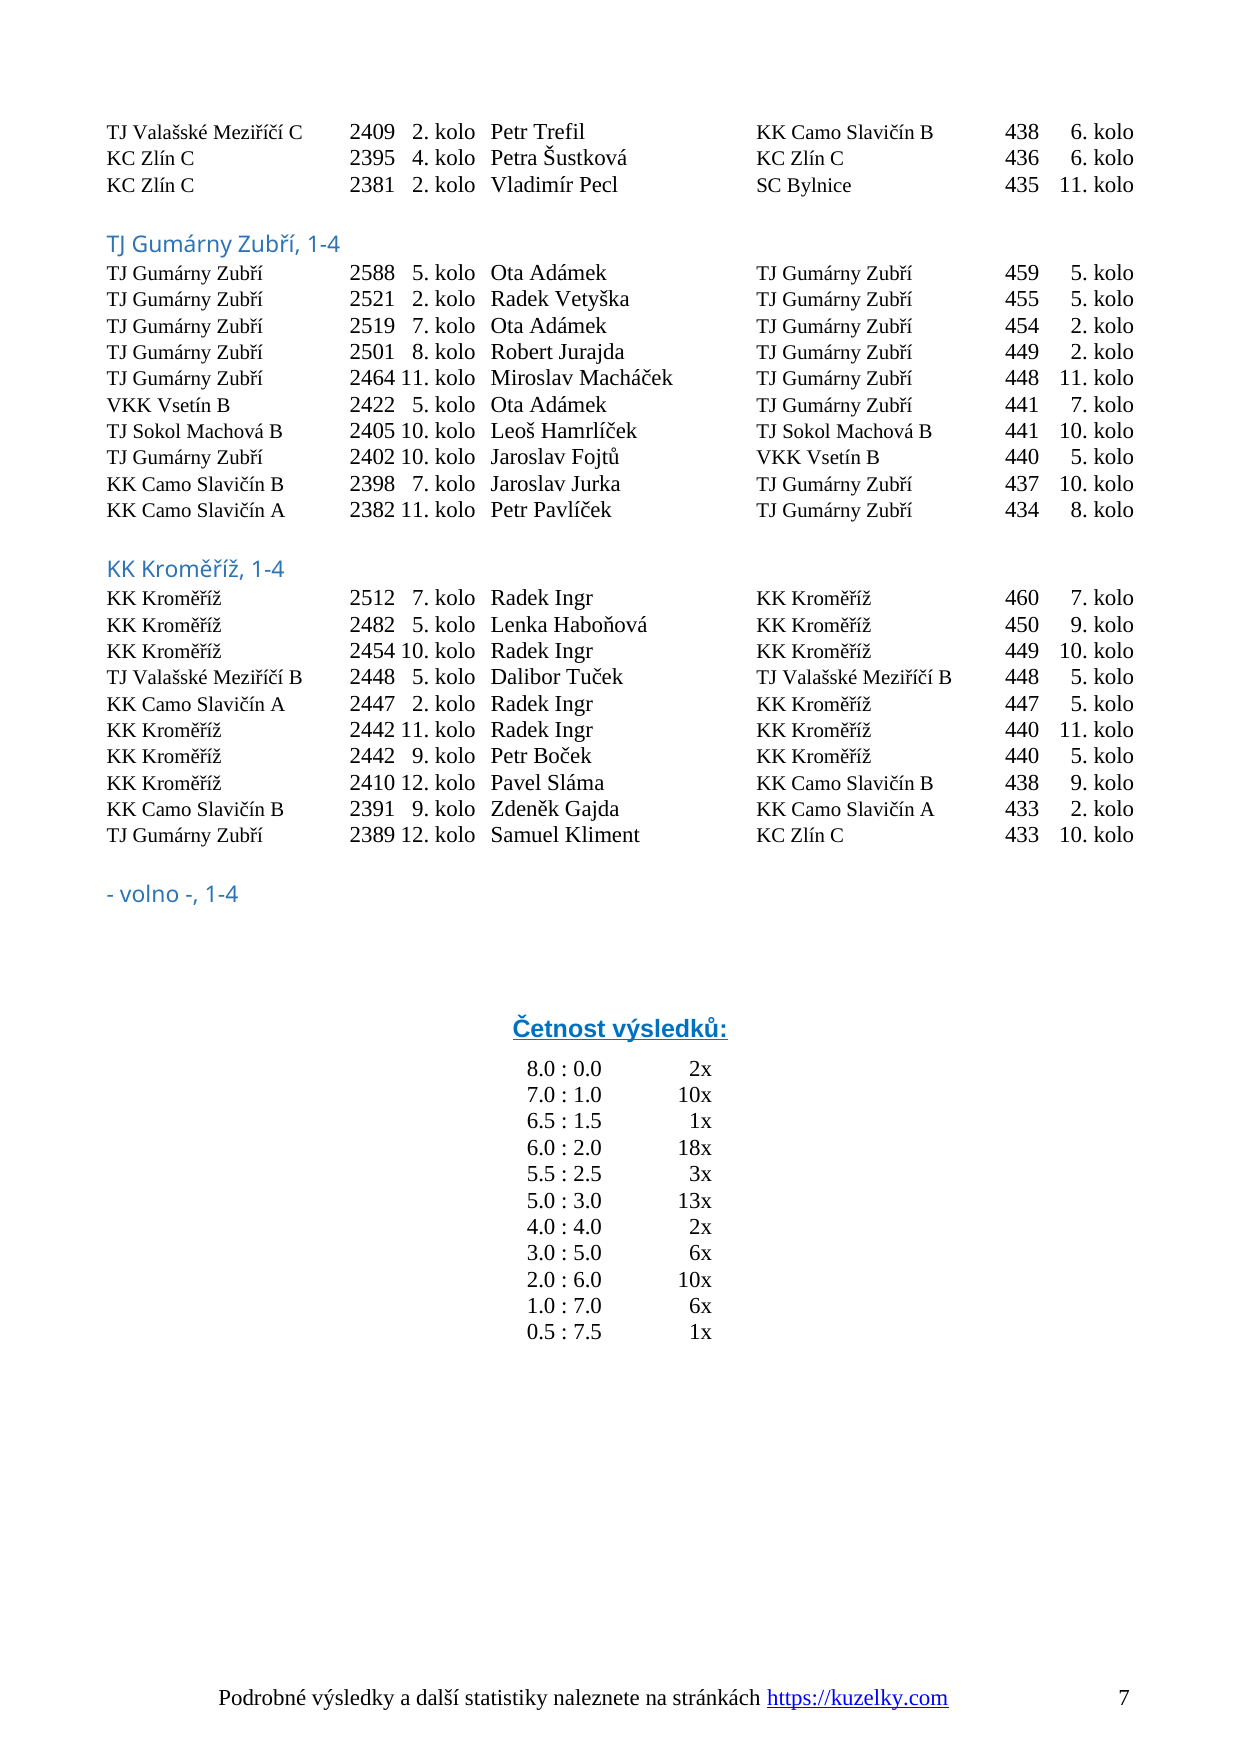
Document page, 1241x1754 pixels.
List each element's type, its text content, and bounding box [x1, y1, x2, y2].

text TJ Valašské Meziříčí B 2448 5. kolo Dalibor Tuček TJ Valašské Meziříčí B 448 5. kolo [106, 663, 1134, 690]
text KK Kroměříž 2442 11. kolo Radek Ingr KK Kroměříž 440 11. kolo [106, 716, 1134, 742]
text 8.0 : 0.0 2x [106, 1055, 1134, 1081]
text TJ Sokol Machová B 2405 10. kolo Leoš Hamrlíček TJ Sokol Machová B 441 10. kolo [106, 417, 1134, 443]
text TJ Valašské Meziříčí C 2409 2. kolo Petr Trefil KK Camo Slavičín B 438 6. kolo [106, 118, 1134, 144]
text TJ Gumárny Zubří 2588 5. kolo Ota Adámek TJ Gumárny Zubří 459 5. kolo [106, 259, 1134, 285]
text 4.0 : 4.0 2x [106, 1213, 1134, 1239]
text 7.0 : 1.0 10x [106, 1081, 1134, 1108]
text 3.0 : 5.0 6x [106, 1239, 1134, 1266]
text 6.5 : 1.5 1x [106, 1108, 1134, 1134]
text KC Zlín C 2395 4. kolo Petra Šustková KC Zlín C 436 6. kolo [106, 144, 1134, 171]
subtitle TJ Gumárny Zubří, 1-4 [106, 228, 1134, 259]
text 6.0 : 2.0 18x [106, 1134, 1134, 1160]
text KC Zlín C 2381 2. kolo Vladimír Pecl SC Bylnice 435 11. kolo [106, 171, 1134, 197]
text 5.5 : 2.5 3x [106, 1160, 1134, 1187]
text 1.0 : 7.0 6x [106, 1292, 1134, 1318]
text KK Kroměříž 2410 12. kolo Pavel Sláma KK Camo Slavičín B 438 9. kolo [106, 769, 1134, 795]
text 5.0 : 3.0 13x [106, 1187, 1134, 1213]
text 2.0 : 6.0 10x [106, 1266, 1134, 1292]
text TJ Gumárny Zubří 2519 7. kolo Ota Adámek TJ Gumárny Zubří 454 2. kolo [106, 312, 1134, 338]
text KK Kroměříž 2482 5. kolo Lenka Haboňová KK Kroměříž 450 9. kolo [106, 611, 1134, 637]
text KK Kroměříž 2442 9. kolo Petr Boček KK Kroměříž 440 5. kolo [106, 742, 1134, 769]
text KK Camo Slavičín A 2382 11. kolo Petr Pavlíček TJ Gumárny Zubří 434 8. kolo [106, 496, 1134, 522]
text KK Camo Slavičín B 2391 9. kolo Zdeněk Gajda KK Camo Slavičín A 433 2. kolo [106, 795, 1134, 821]
text TJ Gumárny Zubří 2521 2. kolo Radek Vetyška TJ Gumárny Zubří 455 5. kolo [106, 285, 1134, 312]
text KK Kroměříž 2454 10. kolo Radek Ingr KK Kroměříž 449 10. kolo [106, 637, 1134, 663]
text 0.5 : 7.5 1x [106, 1318, 1134, 1345]
text TJ Gumárny Zubří 2402 10. kolo Jaroslav Fojtů VKK Vsetín B 440 5. kolo [106, 443, 1134, 470]
text TJ Gumárny Zubří 2501 8. kolo Robert Jurajda TJ Gumárny Zubří 449 2. kolo [106, 338, 1134, 364]
text VKK Vsetín B 2422 5. kolo Ota Adámek TJ Gumárny Zubří 441 7. kolo [106, 391, 1134, 417]
text Četnost výsledků: [94, 1014, 1145, 1042]
subtitle KK Kroměříž, 1-4 [106, 553, 1134, 584]
text KK Kroměříž 2512 7. kolo Radek Ingr KK Kroměříž 460 7. kolo [106, 584, 1134, 611]
subtitle - volno -, 1-4 [106, 878, 1134, 909]
text TJ Gumárny Zubří 2464 11. kolo Miroslav Macháček TJ Gumárny Zubří 448 11. kolo [106, 364, 1134, 391]
text KK Camo Slavičín B 2398 7. kolo Jaroslav Jurka TJ Gumárny Zubří 437 10. kolo [106, 470, 1134, 496]
text KK Camo Slavičín A 2447 2. kolo Radek Ingr KK Kroměříž 447 5. kolo [106, 690, 1134, 716]
text TJ Gumárny Zubří 2389 12. kolo Samuel Kliment KC Zlín C 433 10. kolo [106, 821, 1134, 848]
